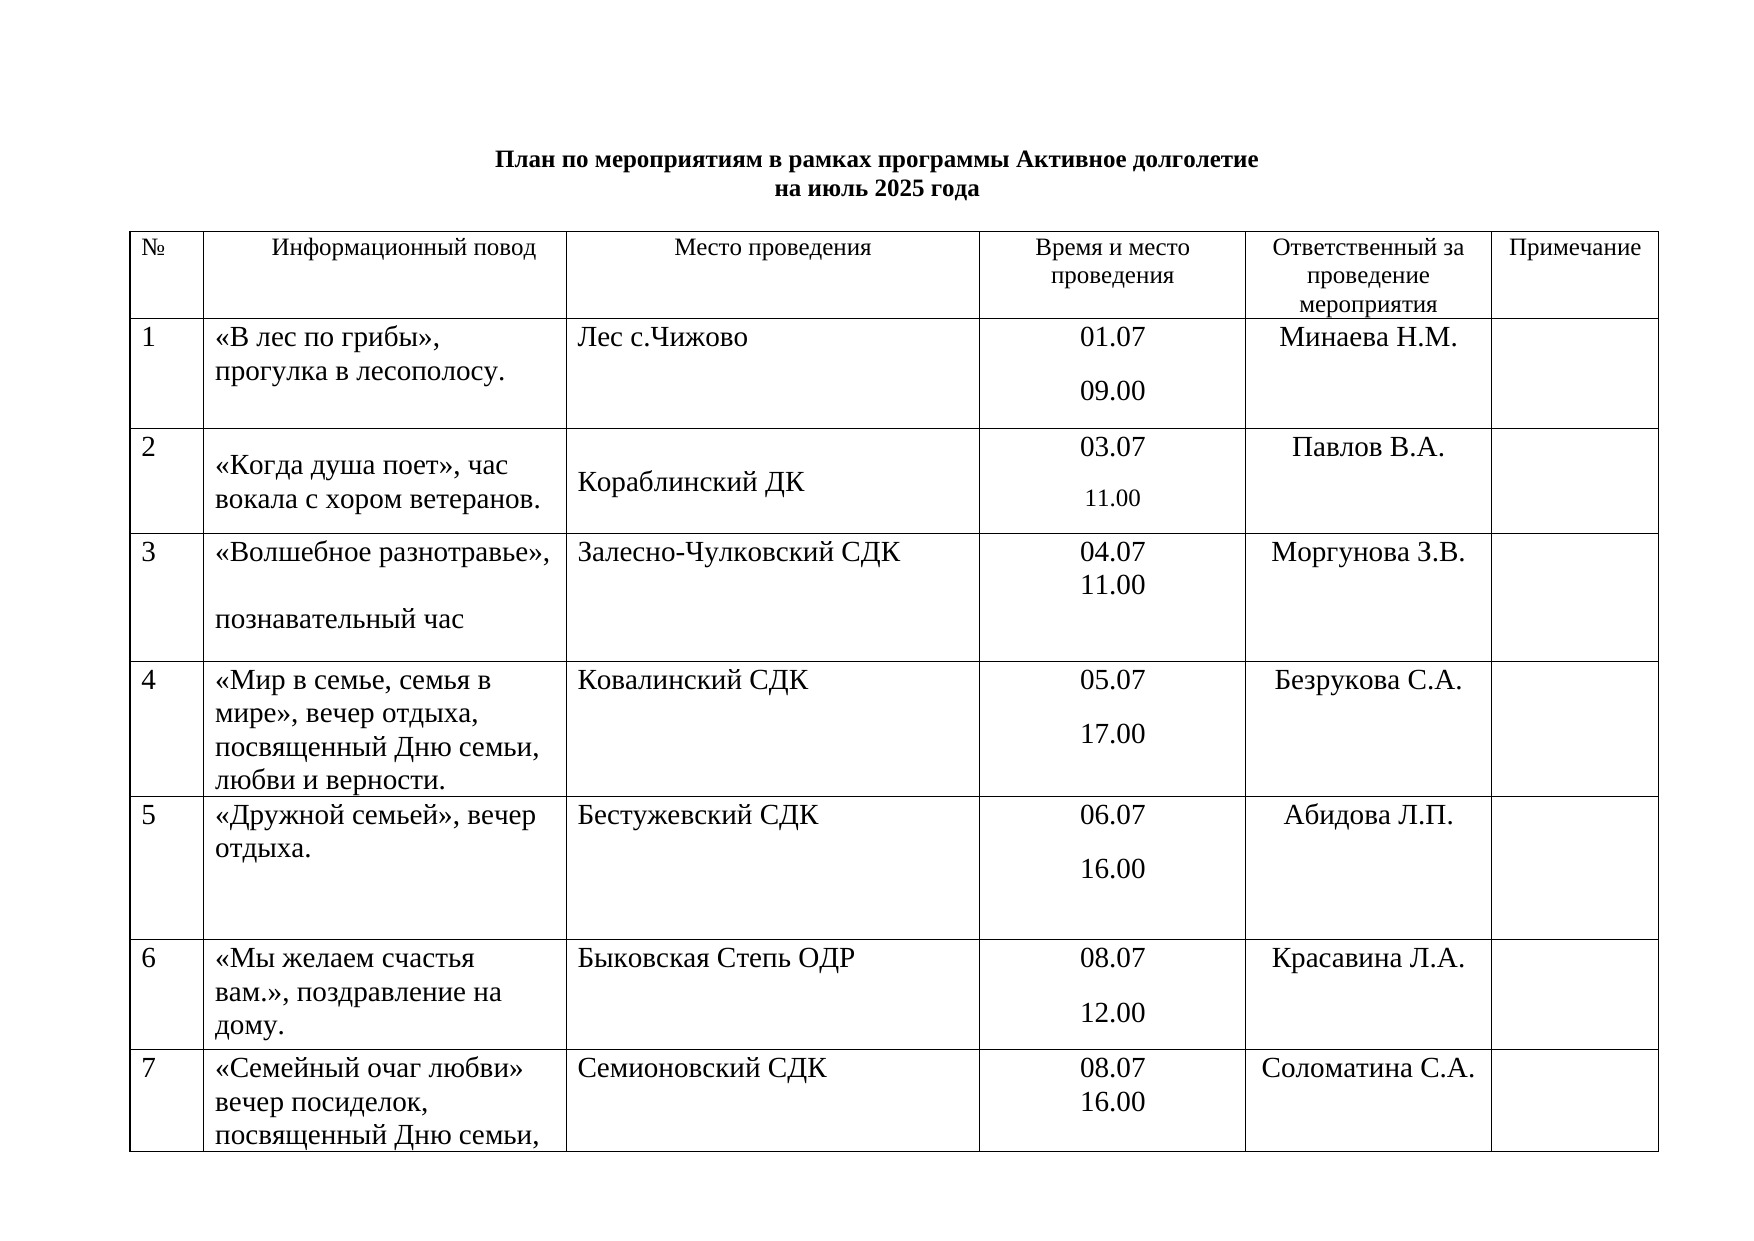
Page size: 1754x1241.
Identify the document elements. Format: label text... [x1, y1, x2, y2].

table_cell 03.07 11.00 [980, 429, 1245, 533]
table_cell 01.07 09.00 [980, 319, 1245, 428]
table_header Примечание [1492, 232, 1658, 318]
table_cell [1492, 319, 1658, 428]
table_header Ответственный за проведение мероприятия [1246, 232, 1491, 318]
table_cell [1492, 1050, 1658, 1151]
table_cell «Волшебное разнотравье», познавательный час [204, 534, 566, 661]
table_cell Моргунова З.В. [1246, 534, 1491, 661]
table_cell «Дружной семьей», вечер отдыха. [204, 797, 566, 939]
table_header Информационный повод [204, 232, 566, 318]
table_cell [1492, 797, 1658, 939]
table_cell Быковская Степь ОДР [567, 940, 979, 1049]
table_cell [1492, 534, 1658, 661]
table_cell 08.07 12.00 [980, 940, 1245, 1049]
table_cell 7 [131, 1050, 203, 1151]
table_cell 2 [131, 429, 203, 533]
table_cell [1492, 940, 1658, 1049]
table_cell [1492, 662, 1658, 796]
text на июль 2025 года [118, 173, 1636, 202]
table_cell 08.07 16.00 [980, 1050, 1245, 1151]
table_cell Абидова Л.П. [1246, 797, 1491, 939]
table_cell 3 [131, 534, 203, 661]
table_cell 05.07 17.00 [980, 662, 1245, 796]
text План по мероприятиям в рамках программы Активное долголетие [118, 144, 1636, 173]
table_cell Кораблинский ДК [567, 429, 979, 533]
table_cell Бестужевский СДК [567, 797, 979, 939]
table_cell Минаева Н.М. [1246, 319, 1491, 428]
table_cell Семионовский СДК [567, 1050, 979, 1151]
table_cell Безрукова С.А. [1246, 662, 1491, 796]
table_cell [204, 1050, 566, 1151]
table_header Время и место проведения [980, 232, 1245, 318]
table_cell «В лес по грибы», прогулка в лесополосу. [204, 319, 566, 428]
table_header Место проведения [567, 232, 979, 318]
table_cell Соломатина С.А. [1246, 1050, 1491, 1151]
table_cell Павлов В.А. [1246, 429, 1491, 533]
table_cell «Когда душа поет», час вокала с хором ветеранов. [204, 429, 566, 533]
table_cell [1492, 429, 1658, 533]
table_cell 06.07 16.00 [980, 797, 1245, 939]
table_header № [131, 232, 203, 318]
table_cell «Мы желаем счастья вам.», поздравление на дому. [204, 940, 566, 1049]
table_cell 4 [131, 662, 203, 796]
table_cell Ковалинский СДК [567, 662, 979, 796]
table_cell Красавина Л.А. [1246, 940, 1491, 1049]
table_cell Залесно-Чулковский СДК [567, 534, 979, 661]
table_cell «Мир в семье, семья в мире», вечер отдыха, посвященный Дню семьи, любви и верности. [204, 662, 566, 796]
table_cell Лес с.Чижово [567, 319, 979, 428]
table_cell 6 [131, 940, 203, 1049]
table_cell 5 [131, 797, 203, 939]
table_cell 04.07 11.00 [980, 534, 1245, 661]
table_cell 1 [131, 319, 203, 428]
